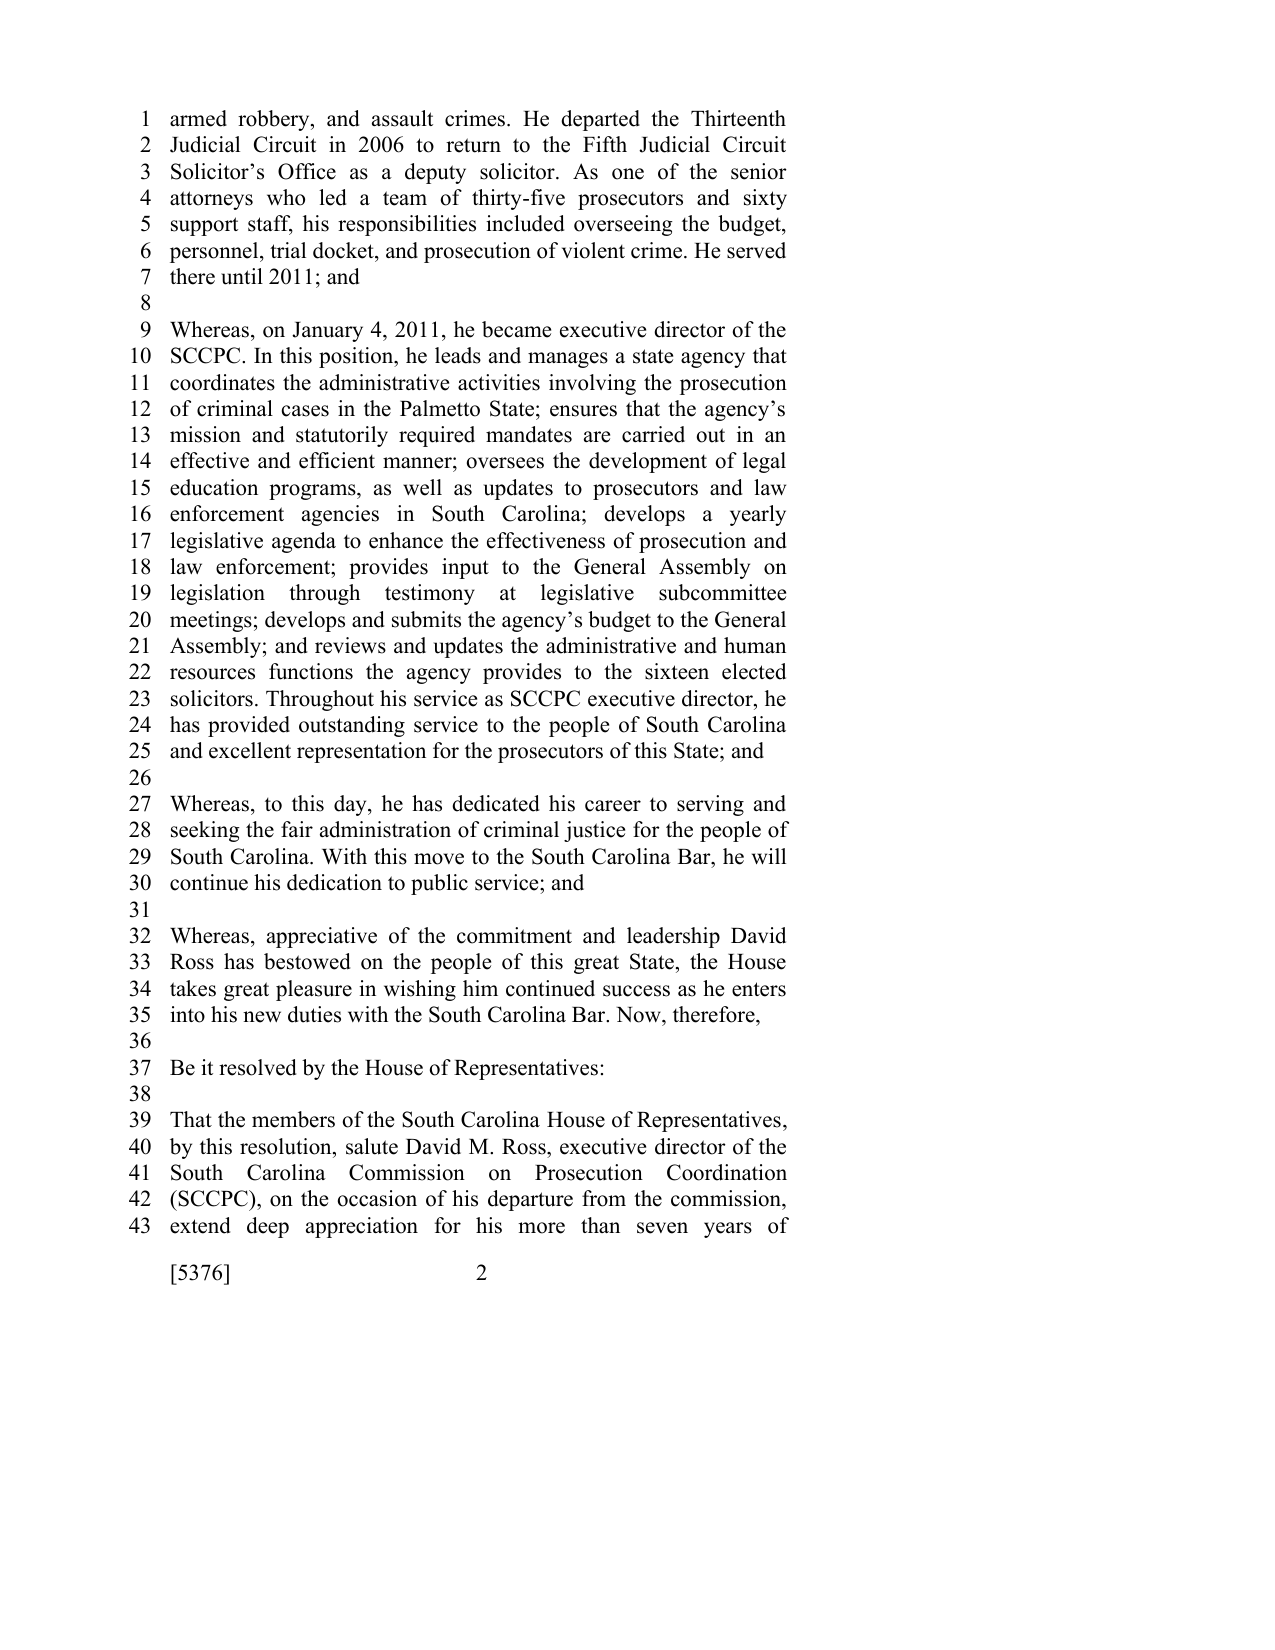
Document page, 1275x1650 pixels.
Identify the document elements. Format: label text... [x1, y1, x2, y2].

text Whereas, appreciative of the commitment and leadership David Ross has bestowed on the people of this great State, the House takes great pleasure in wishing him continued success as he enters into his new duties with the South Carolina Bar. Now, therefore, [169, 922, 787, 1027]
text Whereas, to this day, he has dedicated his career to serving and seeking the fair administration of criminal justice for the people of South Carolina. With this move to the South Carolina Bar, he will continue his dedication to public service; and [169, 790, 787, 896]
text Be it resolved by the House of Representatives: [169, 1054, 787, 1080]
text Whereas, on January 4, 2011, he became executive director of the SCCPC. In this position, he leads and manages a state agency that coordinates the administrative activities involving the prosecution of criminal cases in the Palmetto State; ensures that the agency’s mission and statutorily required mandates are carried out in an effective and efficient manner; oversees the development of legal education programs, as well as updates to prosecutors and law enforcement agencies in South Carolina; develops a yearly legislative agenda to enhance the effectiveness of prosecution and law enforcement; provides input to the General Assembly on legislation through testimony at legislative subcommittee meetings; develops and submits the agency’s budget to the General Assembly; and reviews and updates the administrative and human resources functions the agency provides to the sixteen elected solicitors. Throughout his service as SCCPC executive director, he has provided outstanding service to the people of South Carolina and excellent representation for the prosecutors of this State; and [169, 316, 787, 764]
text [169, 105, 787, 289]
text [169, 1106, 787, 1238]
